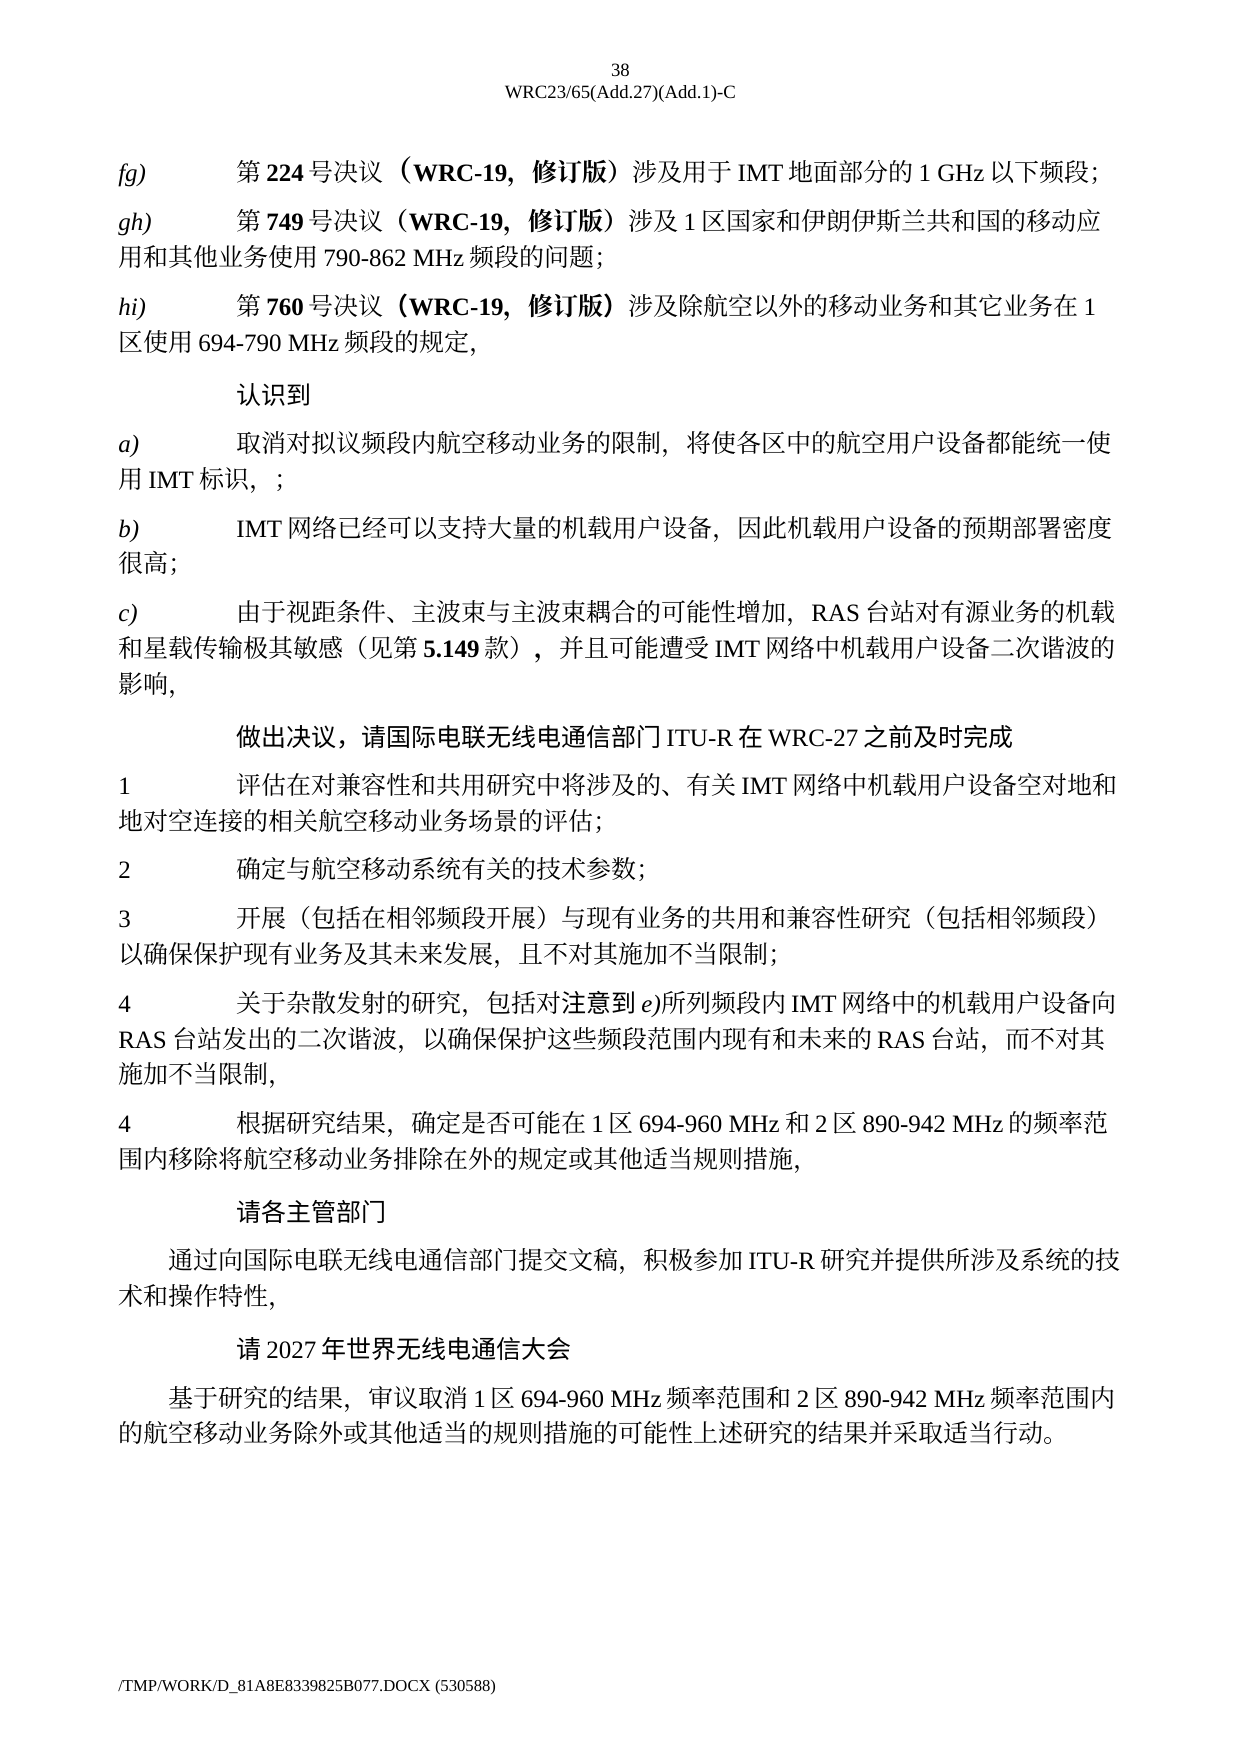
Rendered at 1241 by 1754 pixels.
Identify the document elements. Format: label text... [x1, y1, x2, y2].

text ) 第749号决议（WRC-19，修订版）涉及1区国家和伊朗伊斯兰共和国的移动应用和其他业务使用790-862 MHz频段的问题； [118, 202, 1122, 274]
text 取消对拟议频段内航空移动业务的限制，将使各区中的航空用户设备都能统一使用IMT标识 [118, 424, 1122, 496]
text 1 兼容性和共用研究中涉及的、有关IMT网络中机载用户设备空对地和地对空连接的相关航空移动业务场景； [118, 766, 1122, 838]
text 2 确定与航空移动系统有关的技术参数； [118, 850, 1122, 886]
text 3 与现有业务的共用和兼容性研究； [118, 899, 1122, 971]
text ) 第224号决议（WRC-19，修订版）涉及用于IMT地面部分的1 GHz以下频段； [118, 148, 1122, 189]
text 审议。 [118, 1378, 1122, 1450]
text 做出决议，请 [236, 717, 1122, 753]
text 请2027年世界无线电通信大会 [236, 1329, 1122, 1366]
text 认识到 [236, 375, 1122, 411]
text ) 第760号决议（WRC-19，修订版）涉及除航空以外的移动业务和其它业务在1区使用694-790 MHz频段的规定， [118, 286, 1122, 358]
